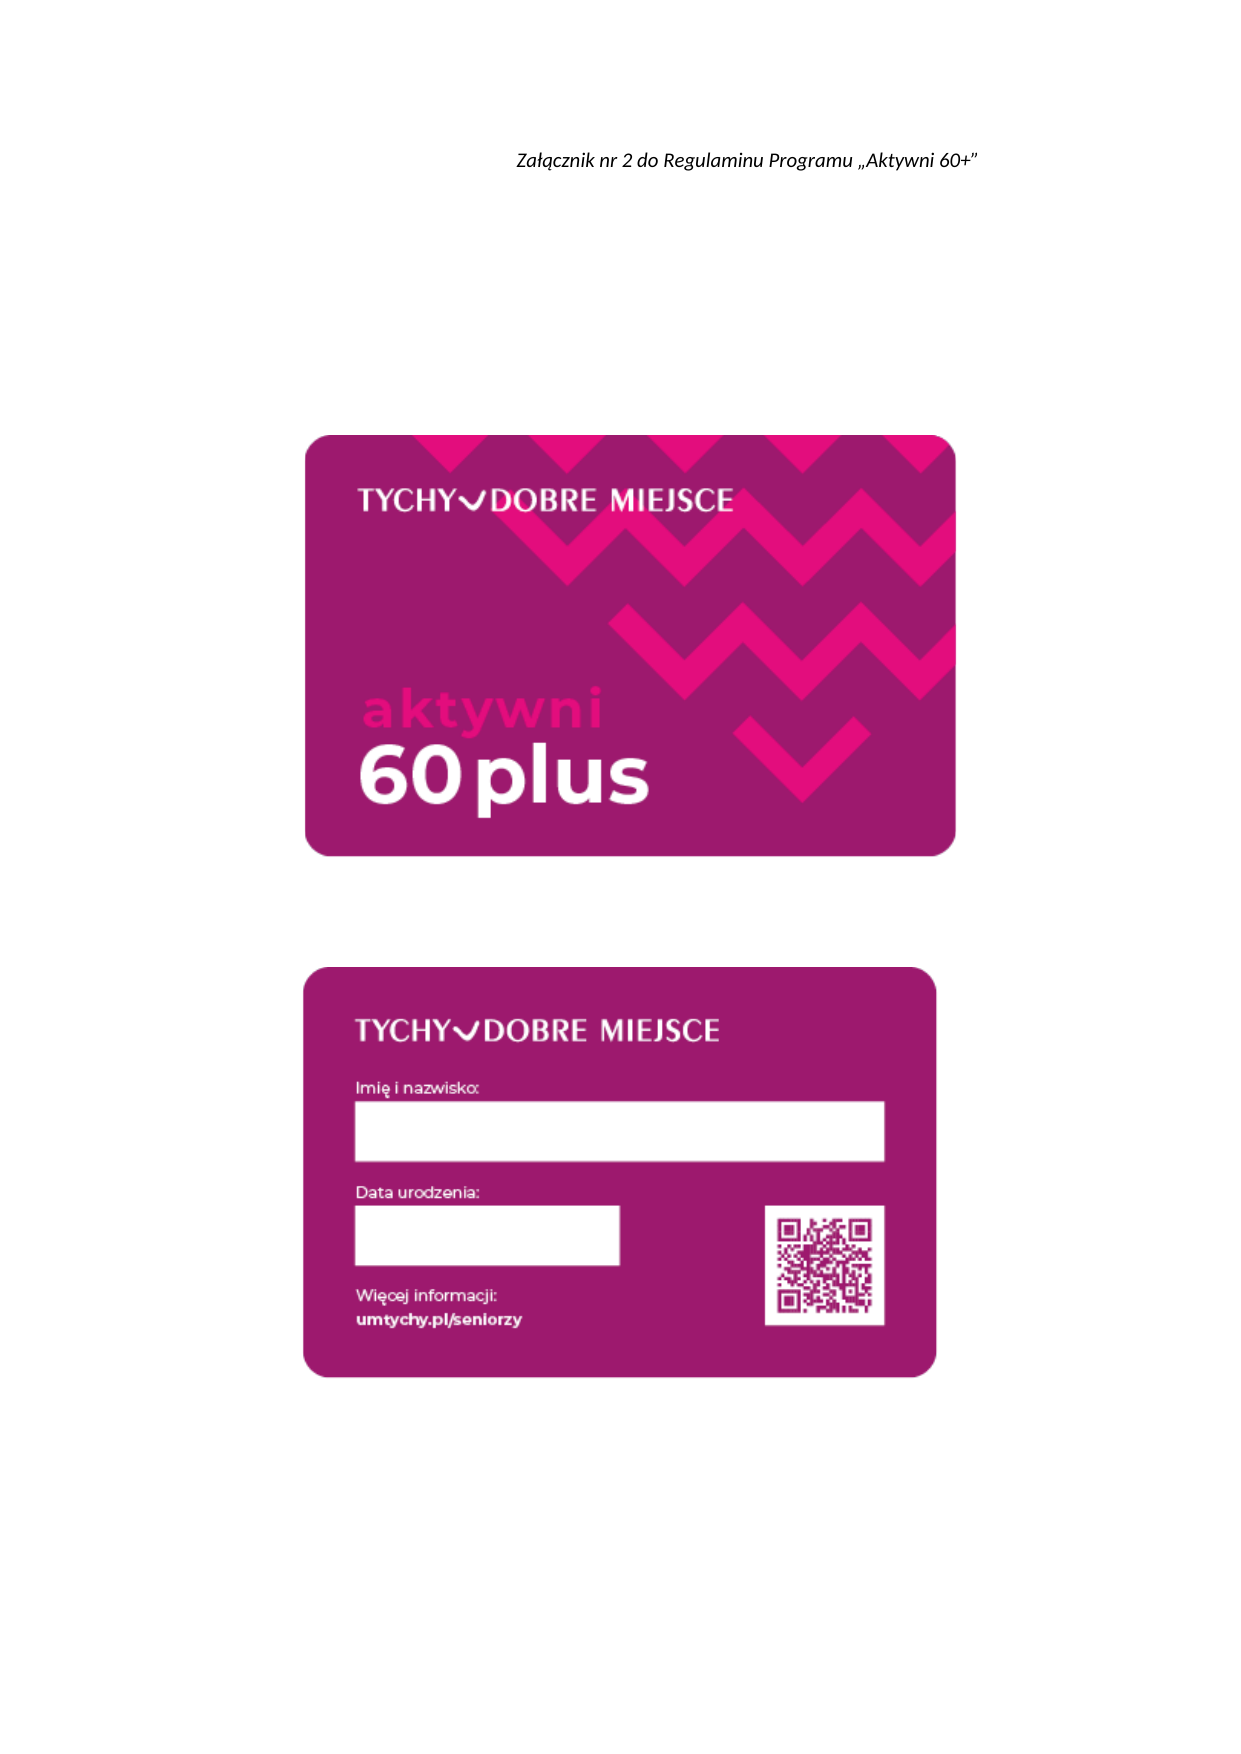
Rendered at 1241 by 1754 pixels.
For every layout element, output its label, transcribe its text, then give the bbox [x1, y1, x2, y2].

picture [304, 435, 957, 858]
picture [302, 967, 938, 1379]
text Załącznik nr 2 do Regulaminu Programu „Aktywni 60+” [516, 148, 1093, 173]
